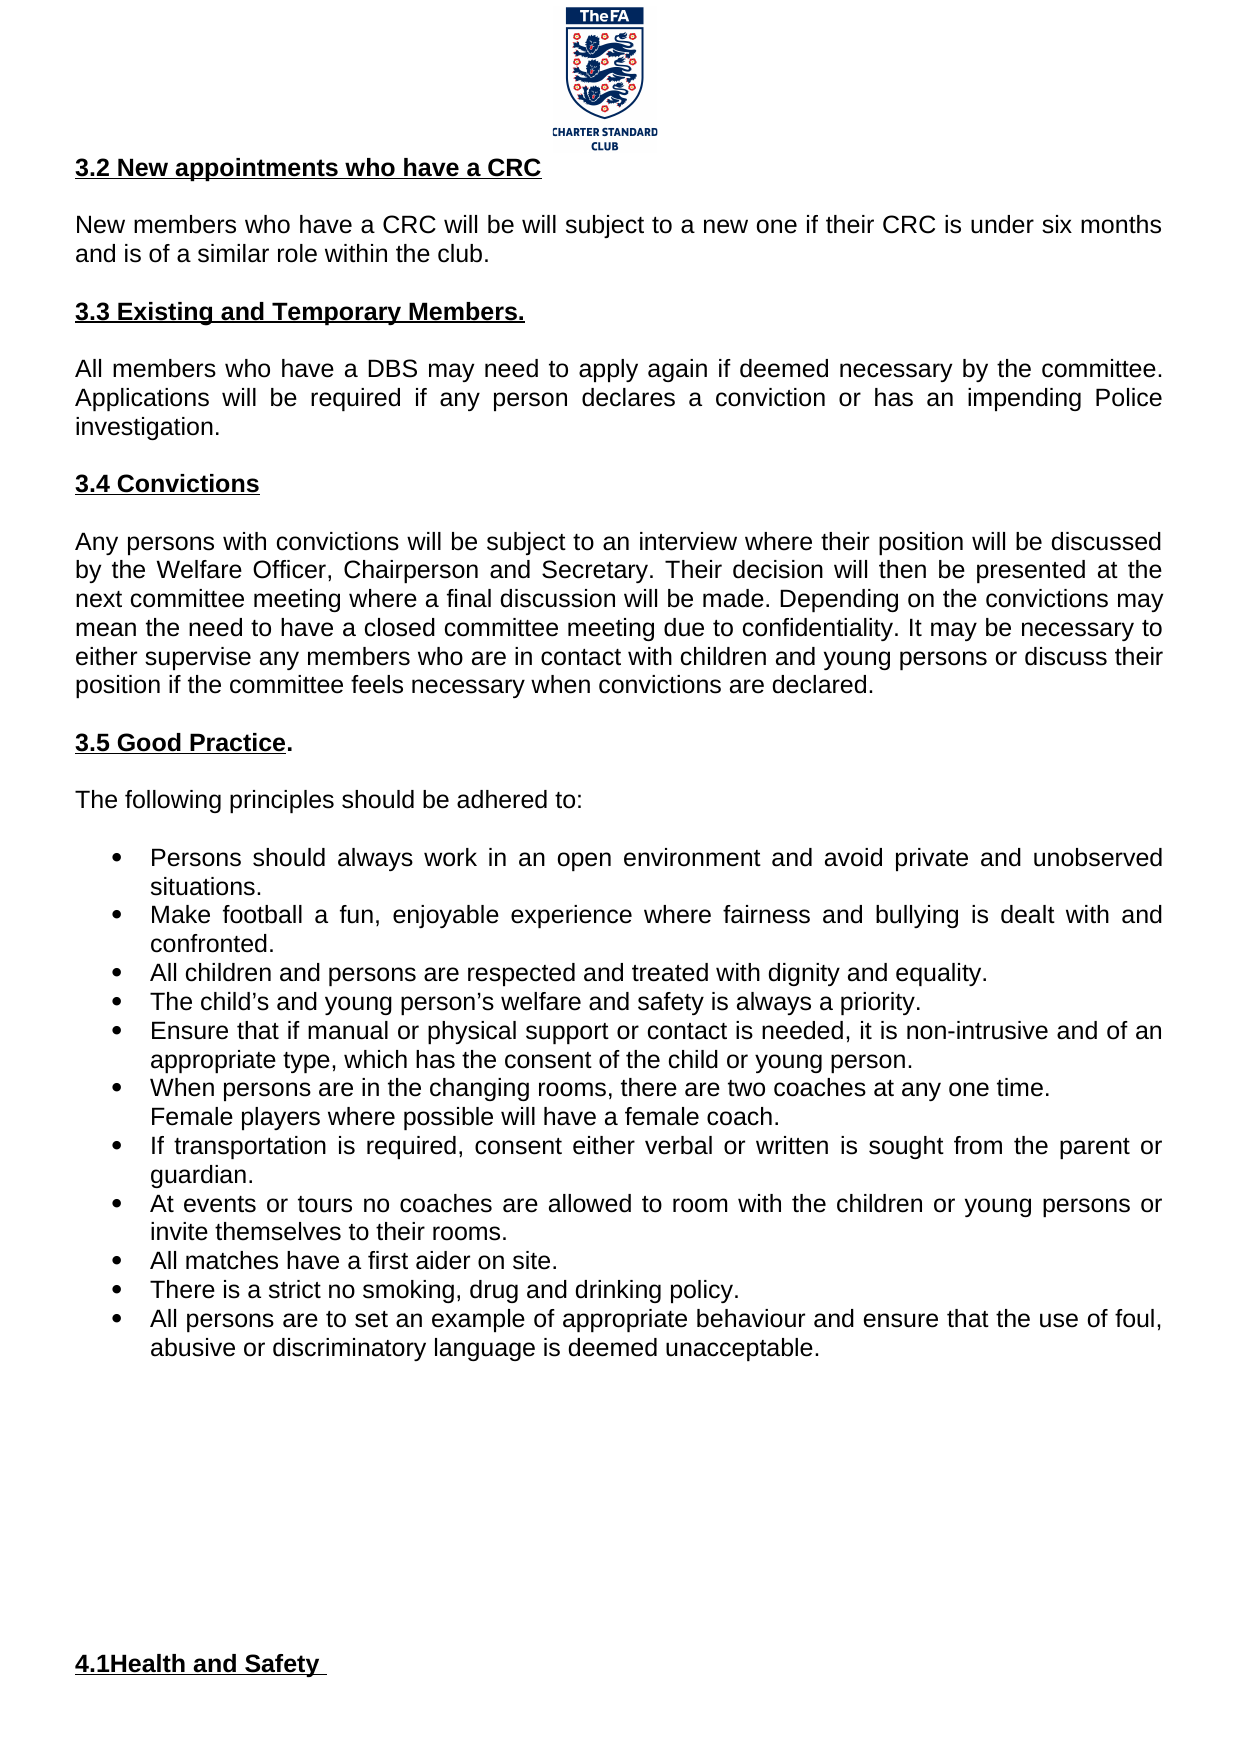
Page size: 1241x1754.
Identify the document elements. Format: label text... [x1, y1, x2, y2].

list At events or tours no coaches are allowed to room with the children or young persons or invite themselves to their rooms. [112, 1188, 1165, 1246]
list Make football a fun, enjoyable experience where fairness and bullying is dealt with and confronted. [112, 900, 1165, 958]
text All members who have a DBS may need to apply again if deemed necessary by the committee. Applications will be required if any person declares a conviction or has an impending Police investigation. [75, 354, 1165, 440]
text 3.5 Good Practice. [75, 728, 1165, 757]
picture [552, 6, 658, 153]
list All matches have a first aider on site. [112, 1246, 1165, 1275]
list When persons are in the changing rooms, there are two coaches at any one time. [112, 1073, 1165, 1102]
list Persons should always work in an open environment and avoid private and unobserved situations. [112, 843, 1165, 900]
list Ensure that if manual or physical support or contact is needed, it is non-intrusive and of an appropriate type, which has the consent of the child or young person. [112, 1016, 1165, 1073]
text 3.2 New appointments who have a CRC [75, 153, 1165, 182]
text 3.4 Convictions [75, 469, 1165, 498]
list All persons are to set an example of appropriate behaviour and ensure that the use of foul, abusive or discriminatory language is deemed unacceptable. [112, 1304, 1165, 1361]
list There is a strict no smoking, drug and drinking policy. [112, 1275, 1165, 1304]
text Female players where possible will have a female coach. [150, 1102, 1165, 1131]
text 4.1Health and Safety [75, 1649, 1165, 1678]
list All children and persons are respected and treated with dignity and equality. [112, 958, 1165, 987]
text New members who have a CRC will be will subject to a new one if their CRC is under six months and is of a similar role within the club. [75, 210, 1165, 268]
text 3.3 Existing and Temporary Members. [75, 297, 1165, 325]
text The following principles should be adhered to: [75, 785, 1165, 814]
list If transportation is required, consent either verbal or written is sought from the parent or guardian. [112, 1131, 1165, 1188]
list The child’s and young person’s welfare and safety is always a priority. [112, 987, 1165, 1016]
text Any persons with convictions will be subject to an interview where their position will be discussed by the Welfare Officer, Chairperson and Secretary. Their decision will then be presented at the next committee meeting where a final discussion will be made. Depending on the convictions may mean the need to have a closed committee meeting due to confidentiality. It may be necessary to either supervise any members who are in contact with children and young persons or discuss their position if the committee feels necessary when convictions are declared. [75, 527, 1165, 699]
